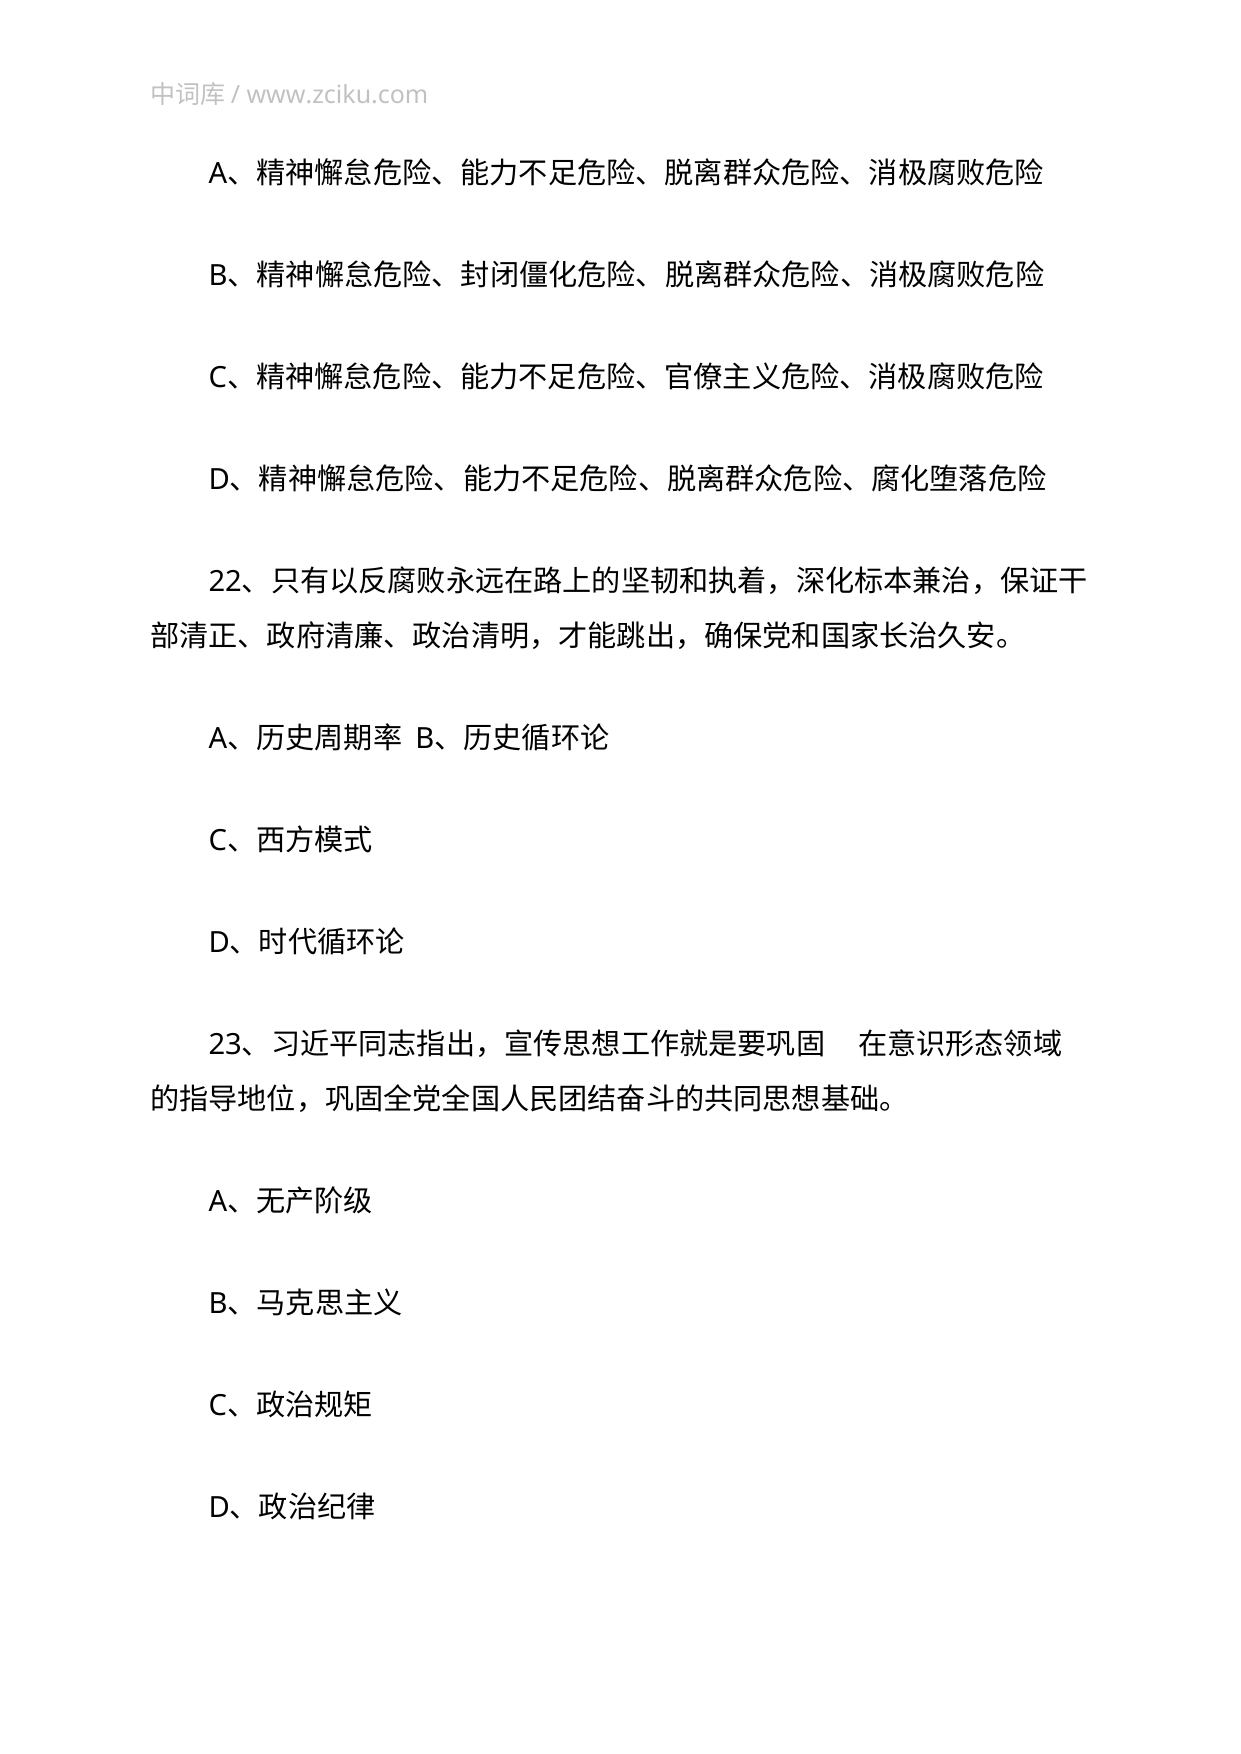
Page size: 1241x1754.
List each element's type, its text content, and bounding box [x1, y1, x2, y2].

text C、精神懈怠危险、能力不足危险、官僚主义危险、消极腐败危险 [150, 354, 1090, 396]
text D、时代循环论 [150, 919, 1090, 961]
text B、精神懈怠危险、封闭僵化危险、脱离群众危险、消极腐败危险 [150, 252, 1090, 294]
text B、马克思主义 [150, 1279, 1090, 1322]
text A、精神懈怠危险、能力不足危险、脱离群众危险、消极腐败危险 [150, 150, 1090, 192]
text C、西方模式 [150, 817, 1090, 859]
text 23、习近平同志指出，宣传思想工作就是要巩固 在意识形态领域的指导地位，巩固全党全国人民团结奋斗的共同思想基础。 [150, 1021, 1090, 1118]
text 22、只有以反腐败永远在路上的坚韧和执着，深化标本兼治，保证干部清正、政府清廉、政治清明，才能跳出，确保党和国家长治久安。 [150, 558, 1090, 655]
text A、无产阶级 [150, 1177, 1090, 1220]
text D、精神懈怠危险、能力不足危险、脱离群众危险、腐化堕落危险 [150, 456, 1090, 498]
text D、政治纪律 [150, 1483, 1090, 1526]
text A、历史周期率 B、历史循环论 [150, 715, 1090, 757]
text C、政治规矩 [150, 1381, 1090, 1424]
